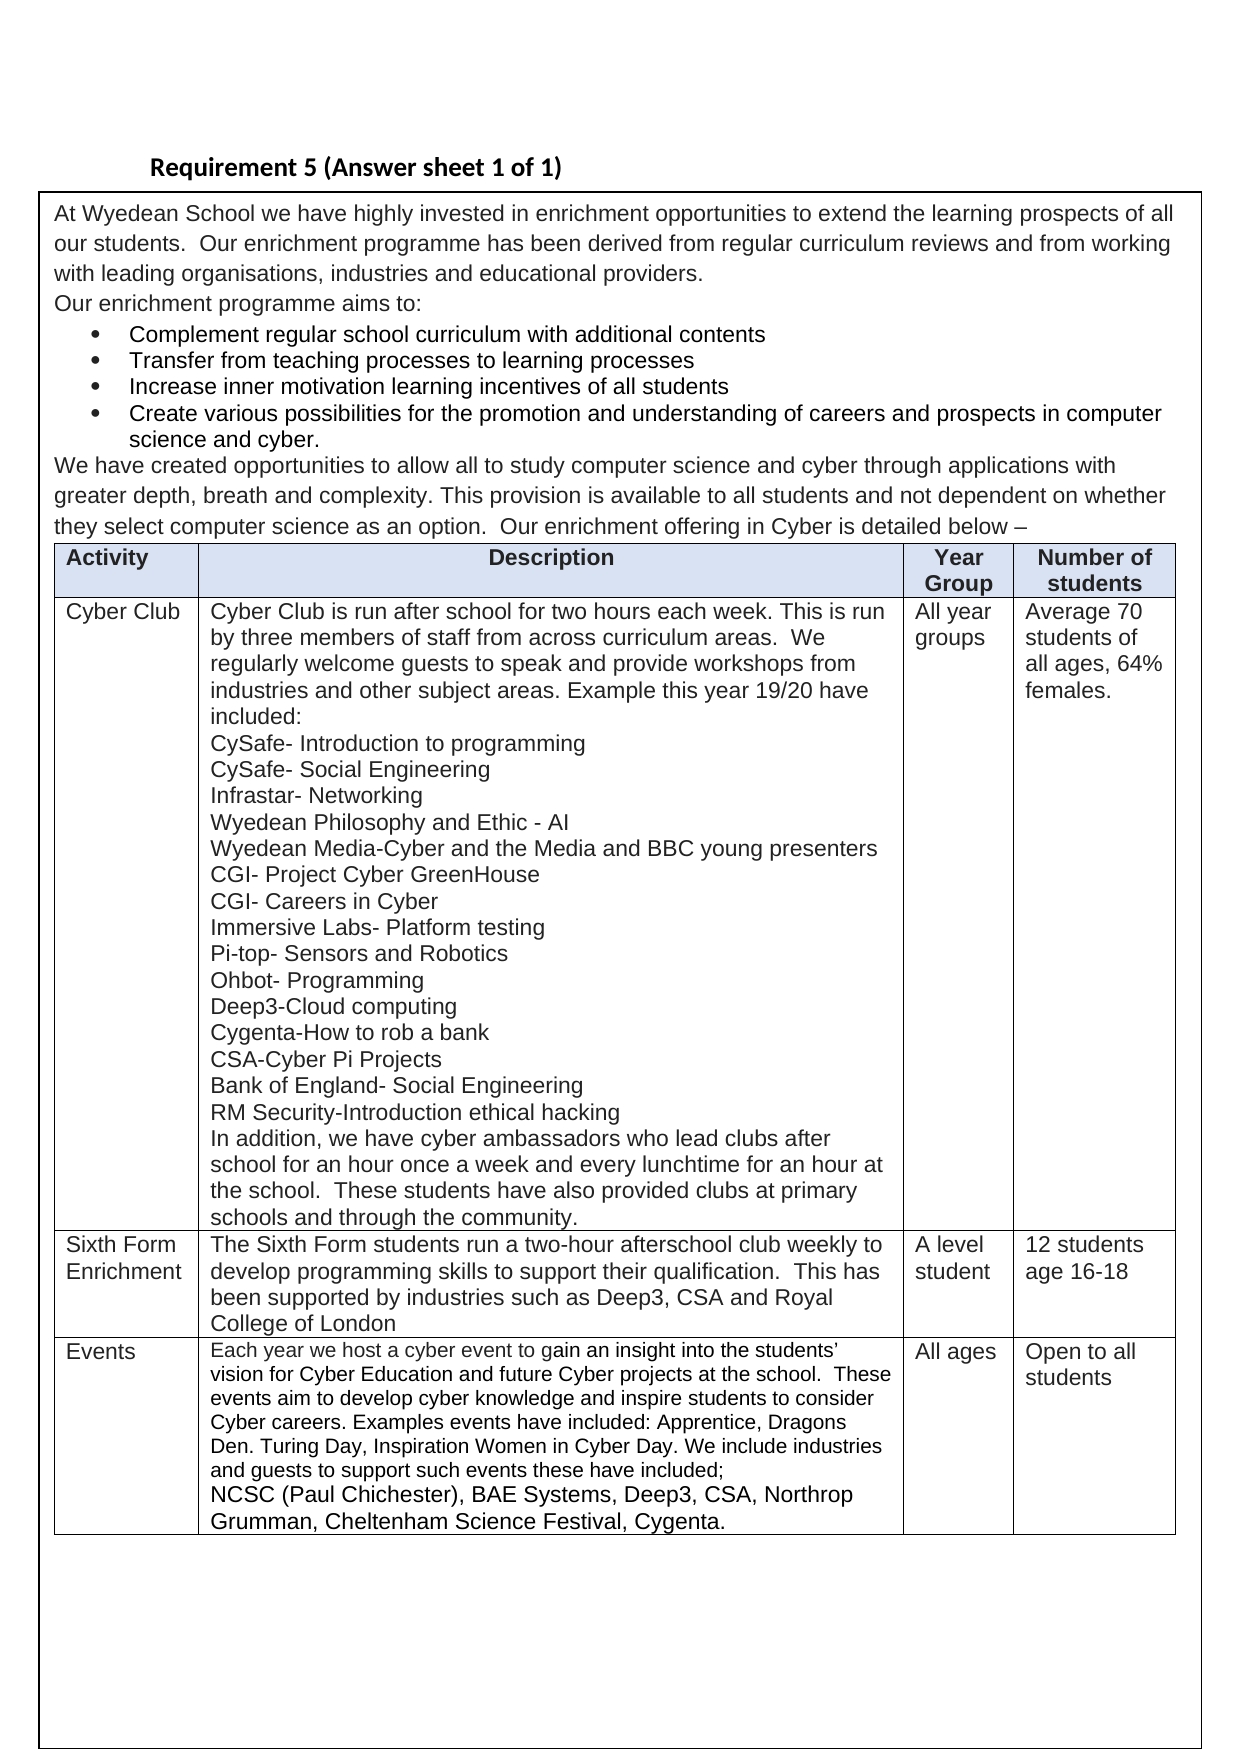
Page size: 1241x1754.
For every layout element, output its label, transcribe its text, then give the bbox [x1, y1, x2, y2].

subtitle Requirement 5 (Answer sheet 1 of 1) [150, 150, 1090, 183]
